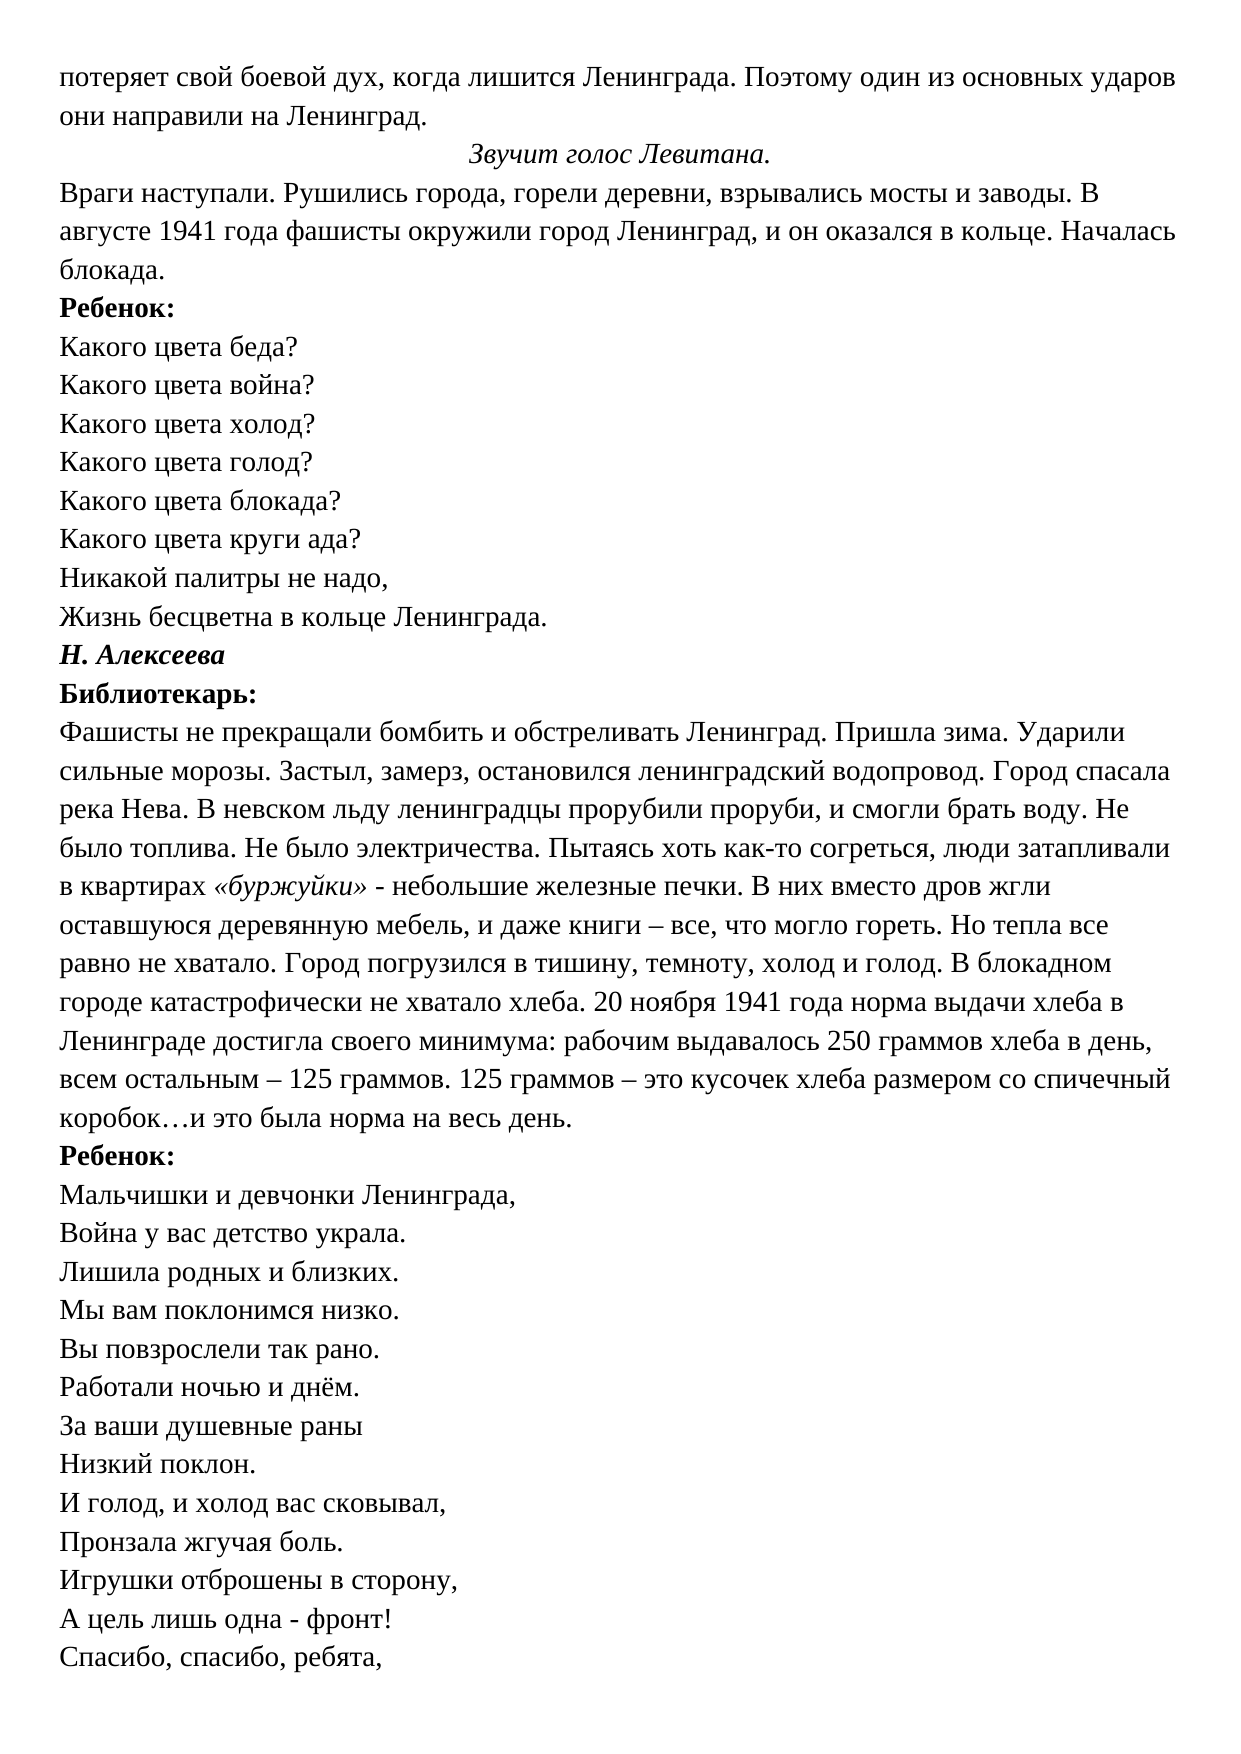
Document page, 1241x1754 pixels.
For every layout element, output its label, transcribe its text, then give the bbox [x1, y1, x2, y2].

text Какого цвета беда? [59, 329, 1181, 362]
text Игрушки отброшены в сторону, [59, 1562, 1181, 1596]
text За ваши душевные раны [59, 1408, 1181, 1442]
text Ребенок: [59, 290, 1181, 324]
text Спасибо, спасибо, ребята, [59, 1639, 1181, 1673]
text А цель лишь одна - фронт! [59, 1601, 1181, 1634]
text Лишила родных и близких. [59, 1254, 1181, 1287]
text Враги наступали. Рушились города, горели деревни, взрывались мосты и заводы. В августе 1941 года фашисты окружили город Ленинград, и он оказался в кольце. Началась блокада. [59, 175, 1181, 285]
text Мы вам поклонимся низко. [59, 1292, 1181, 1326]
text Какого цвета блокада? [59, 483, 1181, 517]
text Война у вас детство украла. [59, 1215, 1181, 1249]
text Какого цвета голод? [59, 444, 1181, 478]
text Какого цвета холод? [59, 406, 1181, 439]
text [59, 59, 1181, 131]
text И голод, и холод вас сковывал, [59, 1485, 1181, 1519]
text Низкий поклон. [59, 1447, 1181, 1480]
text Мальчишки и девчонки Ленинграда, [59, 1177, 1181, 1210]
text Ребенок: [59, 1138, 1181, 1172]
text Вы повзрослели так рано. [59, 1331, 1181, 1364]
text Библиотекарь: [59, 676, 1181, 709]
text Пронзала жгучая боль. [59, 1524, 1181, 1557]
text Работали ночью и днём. [59, 1369, 1181, 1403]
text Н. Алексеева [59, 637, 1181, 671]
text Никакой палитры не надо, [59, 560, 1181, 594]
text Какого цвета круги ада? [59, 522, 1181, 555]
text Фашисты не прекращали бомбить и обстреливать Ленинград. Пришла зима. Ударили сильные морозы. Застыл, замерз, остановился ленинградский водопровод. Город спасала река Нева. В невском льду ленинградцы прорубили проруби, и смогли брать воду. Не было топлива. Не было электричества. Пытаясь хоть как-то согреться, люди затапливали в квартирах «буржуйки» - небольшие железные печки. В них вместо дров жгли оставшуюся деревянную мебель, и даже книги – все, что могло гореть. Но тепла все равно не хватало. Город погрузился в тишину, темноту, холод и голод. В блокадном городе катастрофически не хватало хлеба. 20 ноября 1941 года норма выдачи хлеба в Ленинграде достигла своего минимума: рабочим выдавалось 250 граммов хлеба в день, всем остальным – 125 граммов. 125 граммов – это кусочек хлеба размером со спичечный коробок…и это была норма на весь день. [59, 714, 1181, 1133]
text Какого цвета война? [59, 367, 1181, 401]
text Звучит голос Левитана. [59, 136, 1181, 170]
text Жизнь бесцветна в кольце Ленинграда. [59, 599, 1181, 632]
